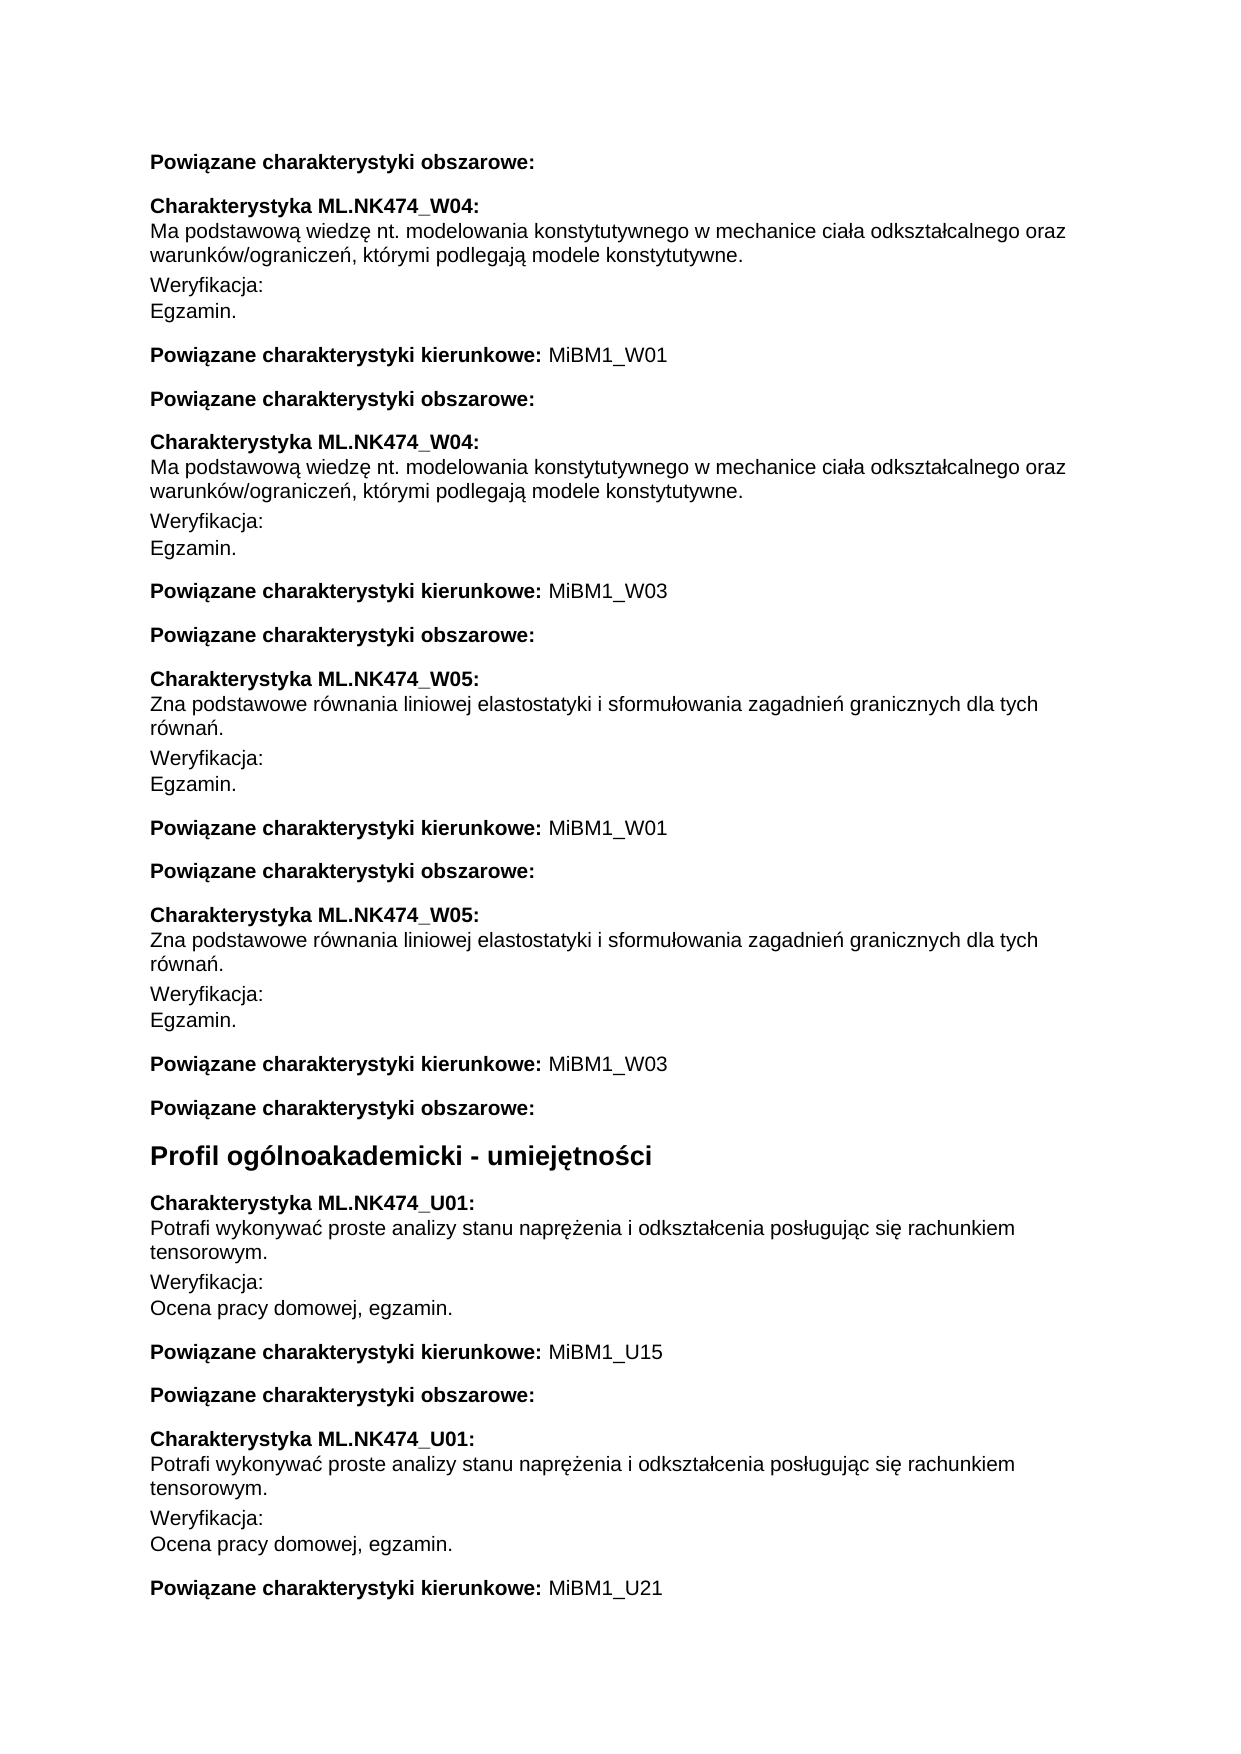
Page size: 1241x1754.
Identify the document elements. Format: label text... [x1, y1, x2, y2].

text Weryfikacja: [150, 1270, 1090, 1294]
text Charakterystyka ML.NK474_U01: [150, 1191, 1090, 1214]
text Ma podstawową wiedzę nt. modelowania konstytutywnego w mechanice ciała odkształcalnego oraz warunków/ograniczeń, którymi podlegają modele konstytutywne. [150, 455, 1090, 503]
subtitle Profil ogólnoakademicki - umiejętności [150, 1139, 1090, 1171]
text Powiązane charakterystyki obszarowe: [150, 1383, 1090, 1407]
text Powiązane charakterystyki kierunkowe: MiBM1_W01 [150, 816, 1090, 839]
text Powiązane charakterystyki kierunkowe: MiBM1_W03 [150, 1052, 1090, 1076]
text Zna podstawowe równania liniowej elastostatyki i sformułowania zagadnień granicznych dla tych równań. [150, 928, 1090, 976]
text Charakterystyka ML.NK474_W05: [150, 667, 1090, 691]
text Powiązane charakterystyki kierunkowe: MiBM1_W03 [150, 579, 1090, 603]
text Powiązane charakterystyki obszarowe: [150, 623, 1090, 647]
text Powiązane charakterystyki obszarowe: [150, 859, 1090, 883]
text Powiązane charakterystyki kierunkowe: MiBM1_W01 [150, 343, 1090, 367]
text Weryfikacja: [150, 509, 1090, 533]
text Weryfikacja: [150, 746, 1090, 770]
text Potrafi wykonywać proste analizy stanu naprężenia i odkształcenia posługując się rachunkiem tensorowym. [150, 1452, 1090, 1500]
text Ocena pracy domowej, egzamin. [150, 1296, 1090, 1320]
text Powiązane charakterystyki kierunkowe: MiBM1_U15 [150, 1339, 1090, 1363]
text Egzamin. [150, 772, 1090, 796]
text Charakterystyka ML.NK474_W04: [150, 430, 1090, 454]
text Egzamin. [150, 1008, 1090, 1032]
text Powiązane charakterystyki kierunkowe: MiBM1_U21 [150, 1576, 1090, 1600]
text Potrafi wykonywać proste analizy stanu naprężenia i odkształcenia posługując się rachunkiem tensorowym. [150, 1216, 1090, 1263]
text Powiązane charakterystyki obszarowe: [150, 386, 1090, 410]
text Charakterystyka ML.NK474_W04: [150, 194, 1090, 218]
text Charakterystyka ML.NK474_W05: [150, 903, 1090, 927]
text Egzamin. [150, 535, 1090, 559]
text Powiązane charakterystyki obszarowe: [150, 1096, 1090, 1120]
text Weryfikacja: [150, 1506, 1090, 1530]
text Charakterystyka ML.NK474_U01: [150, 1427, 1090, 1451]
text Zna podstawowe równania liniowej elastostatyki i sformułowania zagadnień granicznych dla tych równań. [150, 692, 1090, 739]
text Powiązane charakterystyki obszarowe: [150, 150, 1090, 174]
text Weryfikacja: [150, 982, 1090, 1006]
text Ocena pracy domowej, egzamin. [150, 1532, 1090, 1556]
text Ma podstawową wiedzę nt. modelowania konstytutywnego w mechanice ciała odkształcalnego oraz warunków/ograniczeń, którymi podlegają modele konstytutywne. [150, 219, 1090, 267]
text Weryfikacja: [150, 273, 1090, 297]
text Egzamin. [150, 299, 1090, 323]
